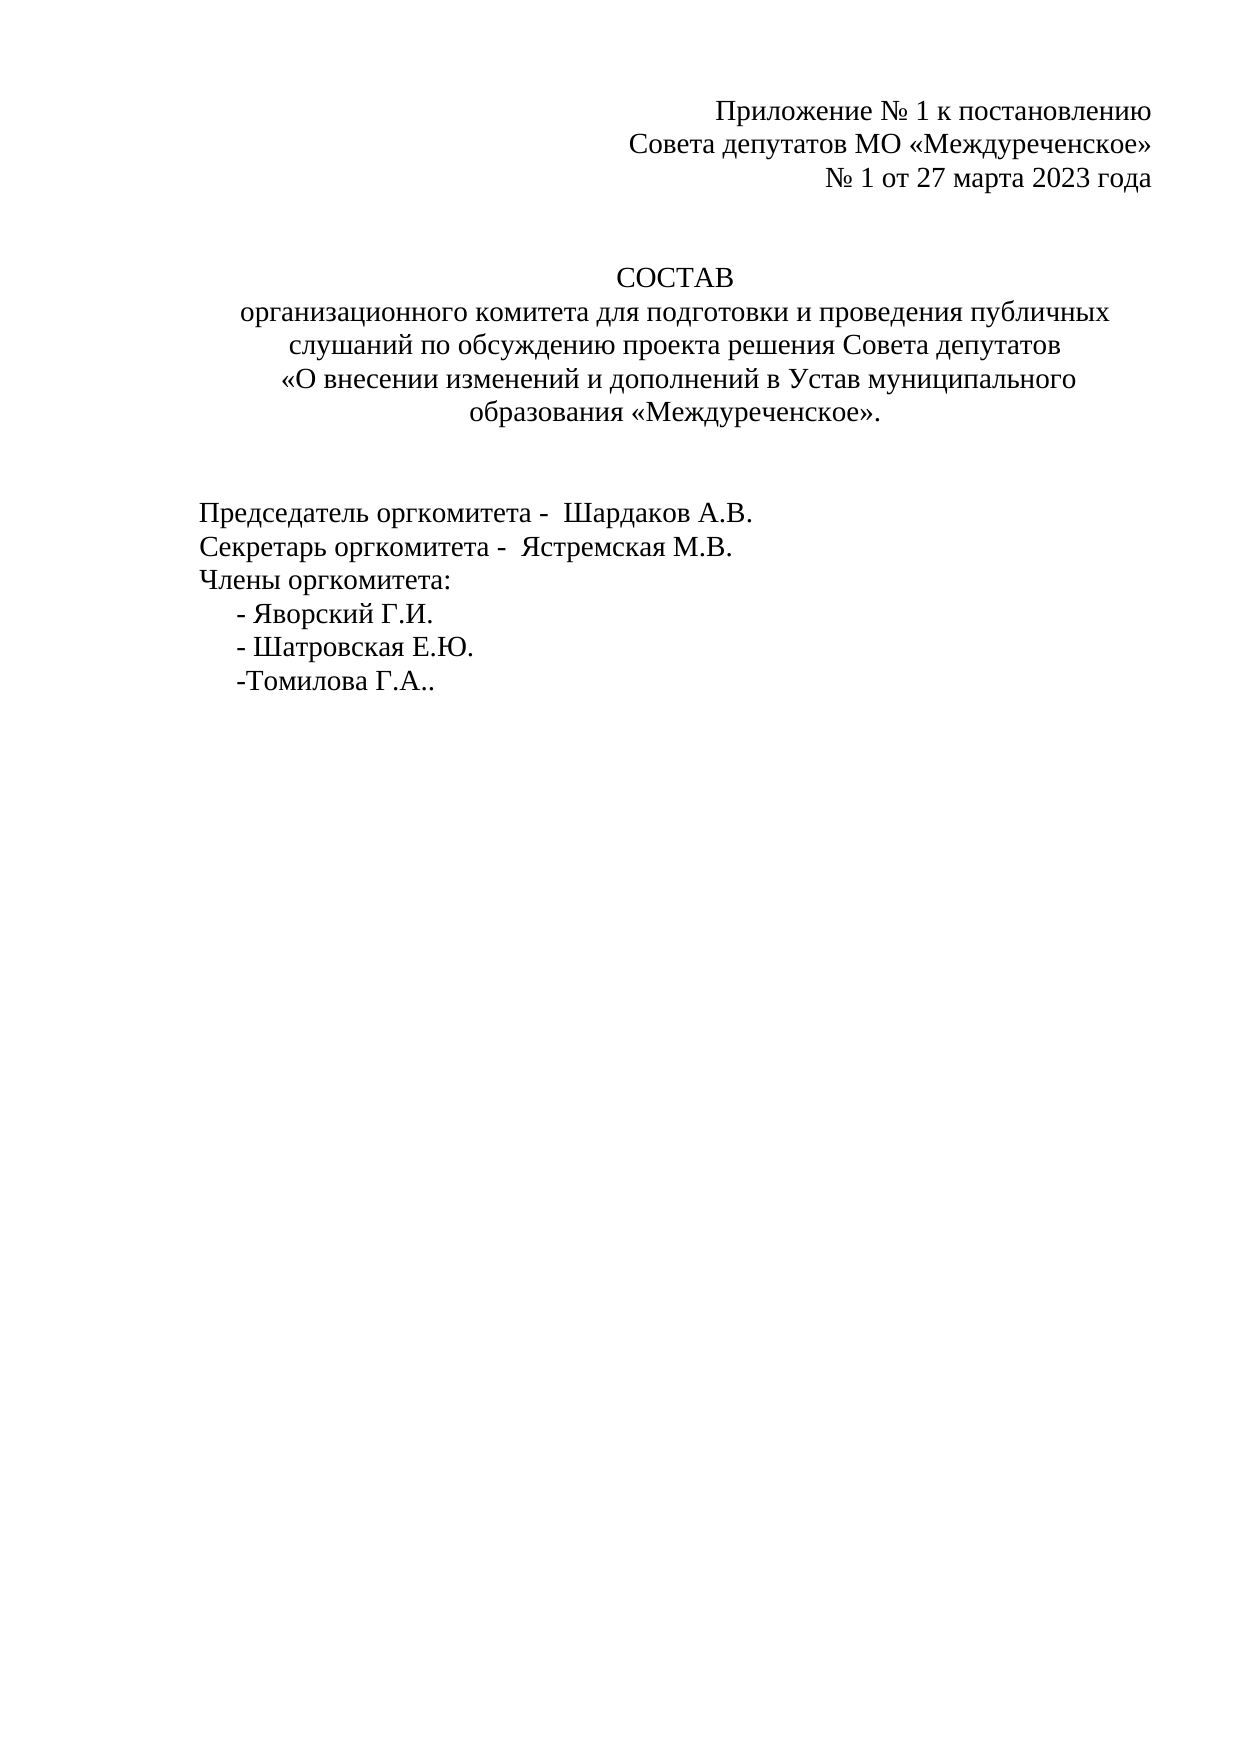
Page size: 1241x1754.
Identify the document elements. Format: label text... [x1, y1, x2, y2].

text Члены оргкомитета: [177, 562, 1152, 596]
text «О внесении изменений и дополнений в Устав муниципального образования «Междуреченское». [198, 361, 1152, 428]
text Председатель оргкомитета - Шардаков А.В. [198, 495, 1152, 529]
text № 1 от 27 марта 2023 года [198, 160, 1152, 193]
text -Томилова Г.А.. [236, 663, 1152, 696]
text Совета депутатов МО «Междуреченское» [198, 126, 1152, 160]
text СОСТАВ [198, 260, 1152, 294]
text Приложение № 1 к постановлению [198, 93, 1152, 126]
text организационного комитета для подготовки и проведения публичных слушаний по обсуждению проекта решения Совета депутатов [198, 294, 1152, 361]
text - Яворский Г.И. [236, 596, 1152, 629]
text - Шатровская Е.Ю. [236, 629, 1152, 663]
text Секретарь оргкомитета - Ястремская М.В. [177, 529, 1152, 562]
